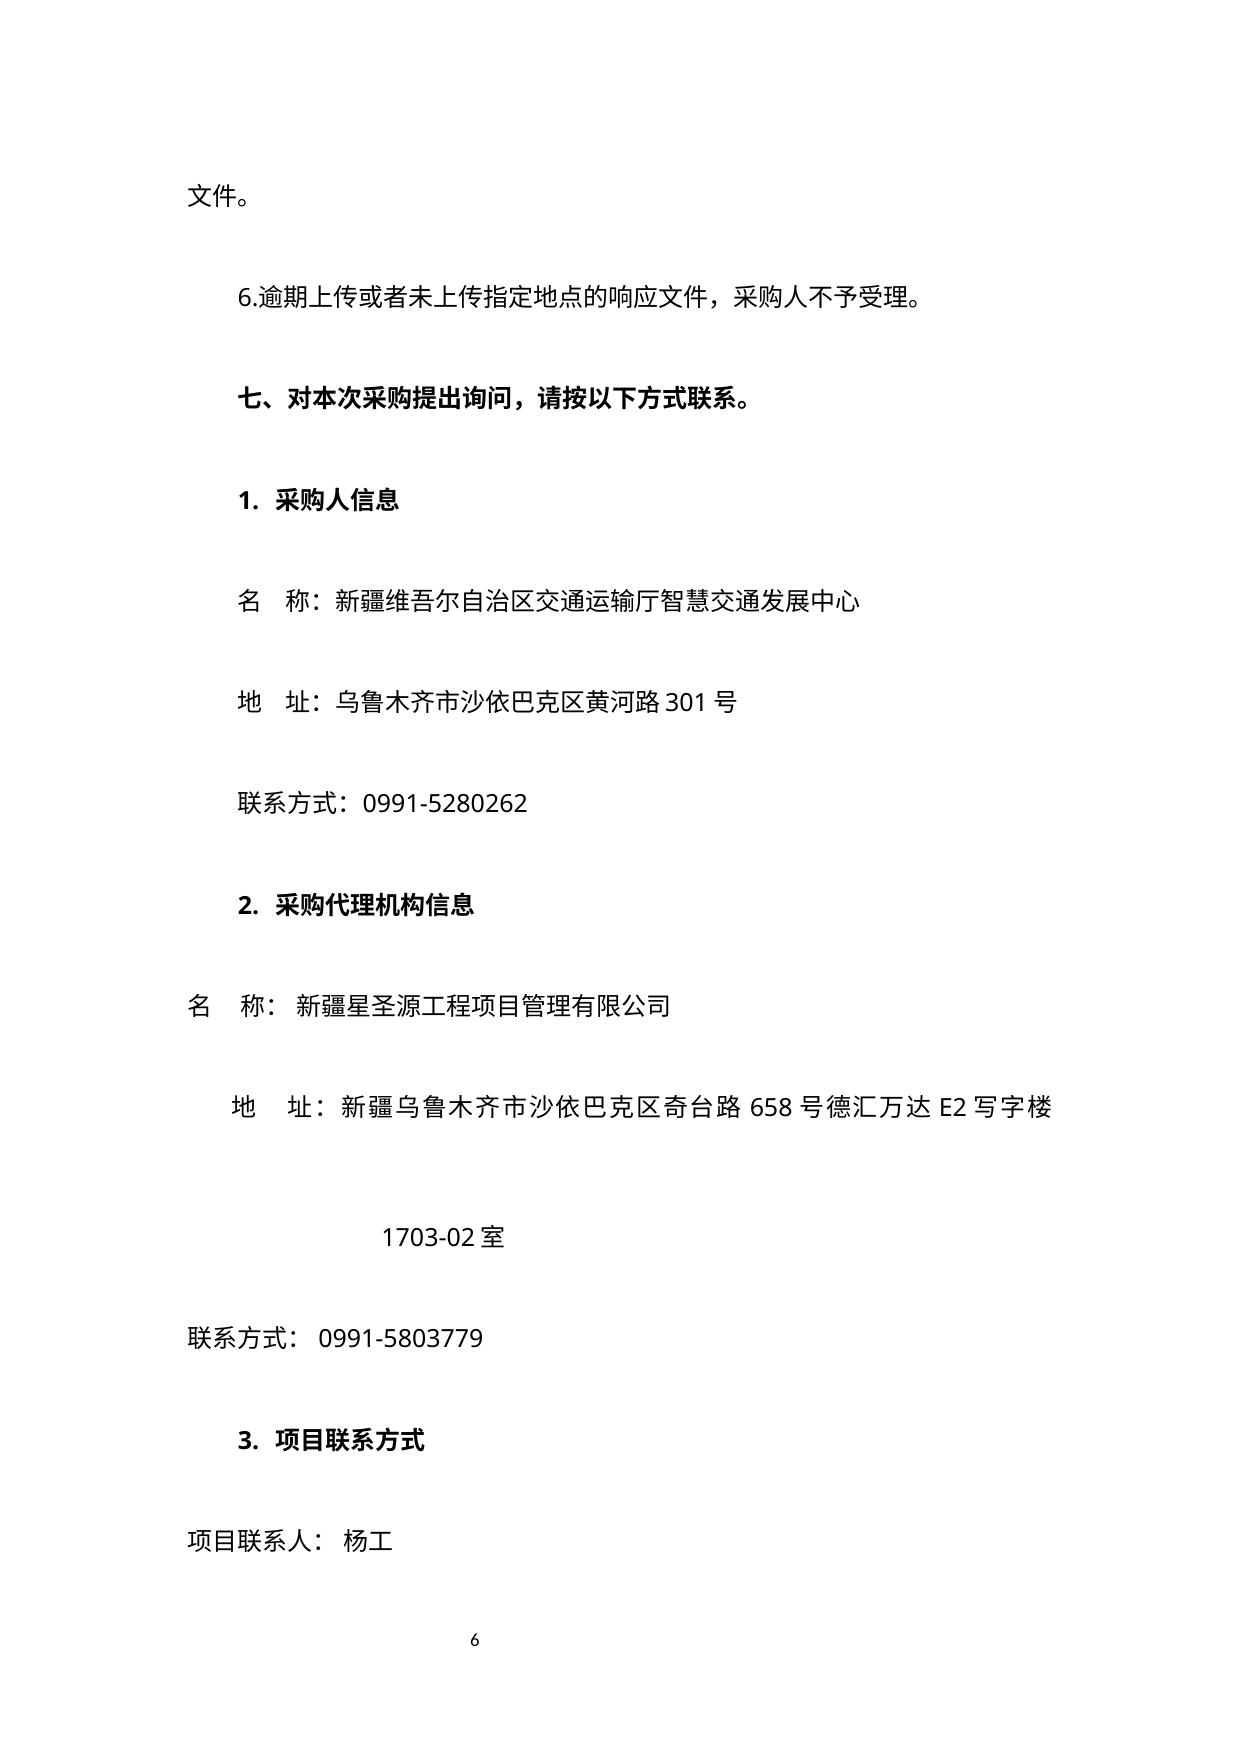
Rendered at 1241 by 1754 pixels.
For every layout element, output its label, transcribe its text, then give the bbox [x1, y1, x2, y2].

list 采购代理机构信息 [187, 871, 1053, 936]
list 6.逾期上传或者未上传指定地点的响应文件，采购人不予受理。 [187, 263, 1053, 328]
list 项目联系方式 [187, 1406, 1053, 1471]
list 项目联系人： 杨工 [187, 1507, 1053, 1572]
list 地 址：新疆乌鲁木齐市沙依巴克区奇台路658号德汇万达E2写字楼1703-02室 [231, 1073, 1053, 1268]
list 名 称：新疆维吾尔自治区交通运输厅智慧交通发展中心 [187, 567, 1053, 632]
list 联系方式：0991-5280262 [187, 769, 1053, 834]
list 联系方式： 0991-5803779 [187, 1304, 1053, 1369]
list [187, 162, 1053, 227]
list 七、对本次采购提出询问，请按以下方式联系。 [187, 364, 1053, 429]
list 地 址：乌鲁木齐市沙依巴克区黄河路301号 [187, 668, 1053, 733]
list 名 称： 新疆星圣源工程项目管理有限公司 [187, 972, 1053, 1037]
list 采购人信息 [187, 466, 1053, 531]
